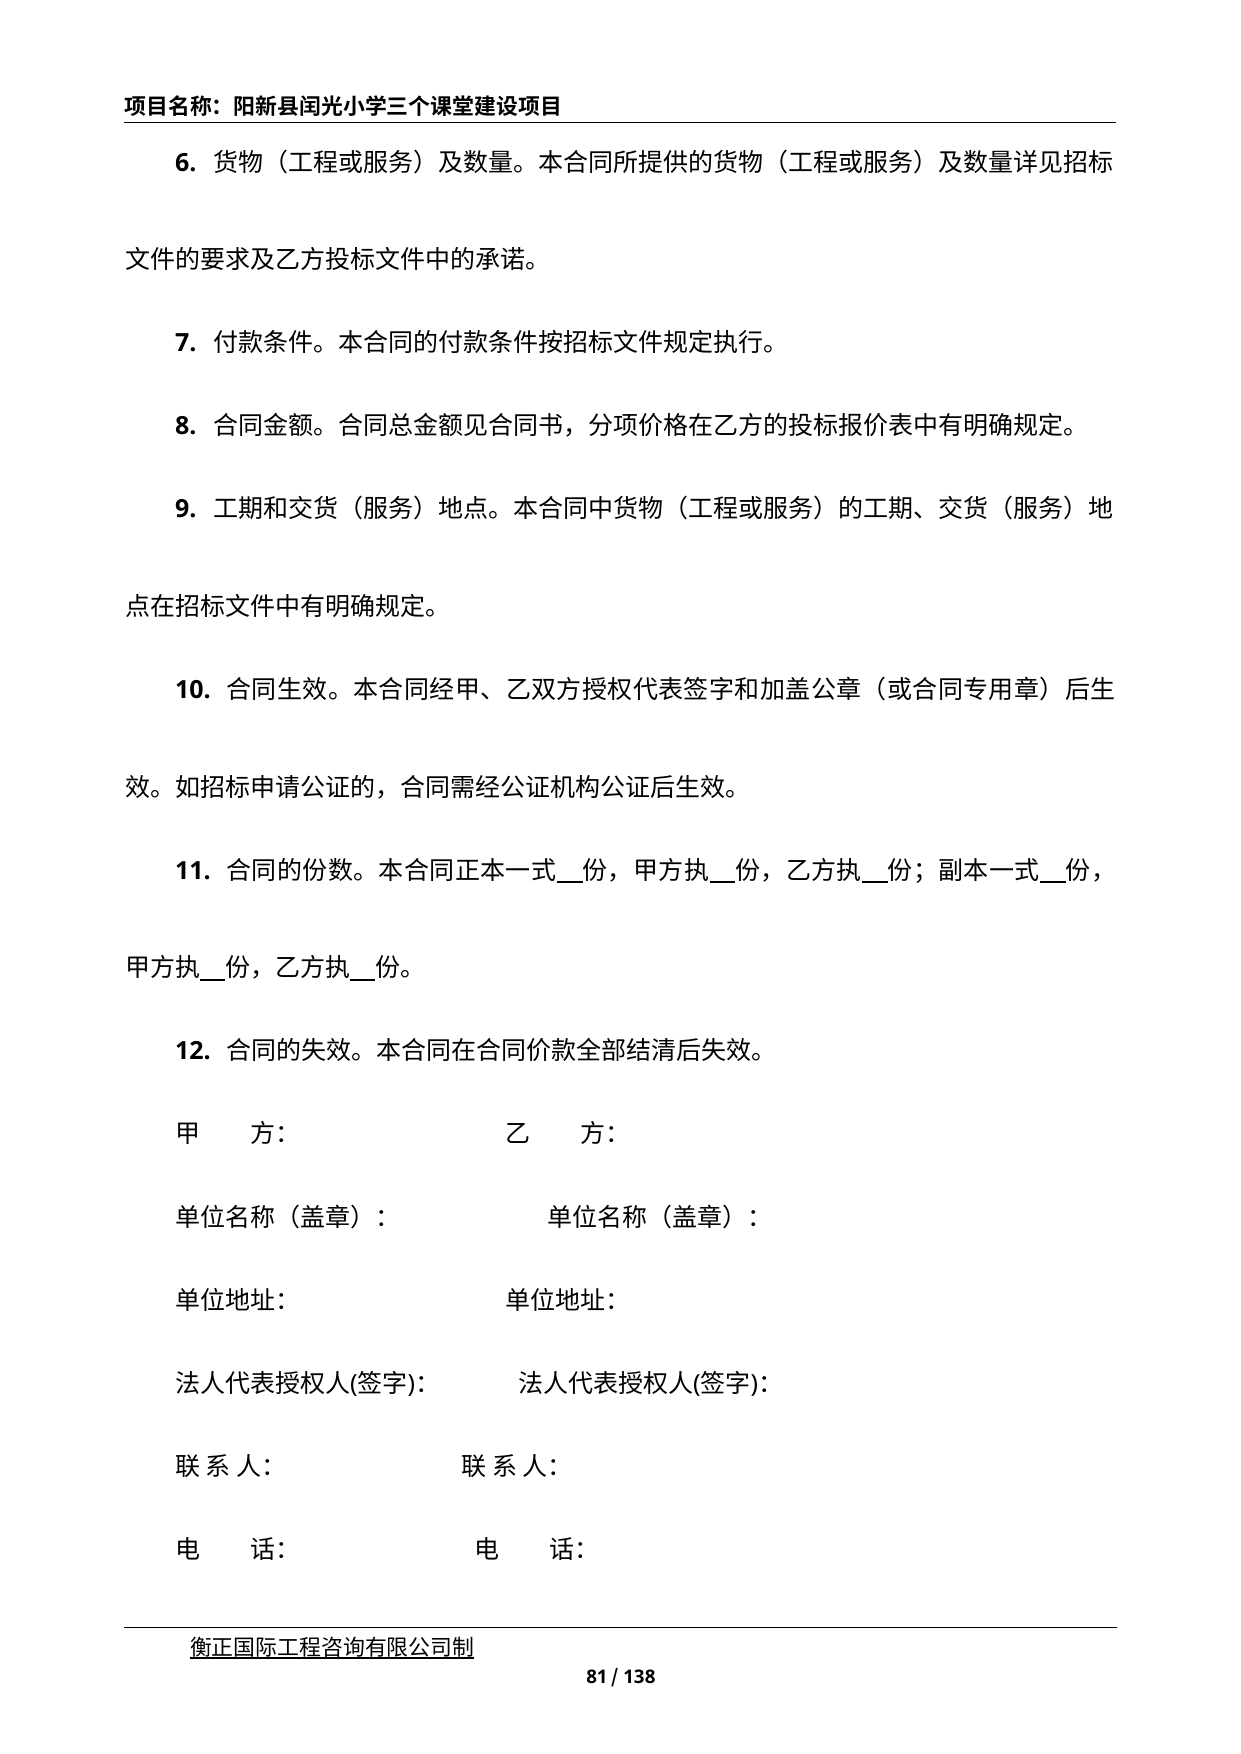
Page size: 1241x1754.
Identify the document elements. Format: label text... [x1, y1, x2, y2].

list 合同金额。合同总金额见合同书，分项价格在乙方的投标报价表中有明确规定。 [125, 391, 1116, 456]
list 货物（工程或服务）及数量。本合同所提供的货物（工程或服务）及数量详见招标文件的要求及乙方投标文件中的承诺。 [125, 128, 1116, 290]
list 合同生效。本合同经甲、乙双方授权代表签字和加盖公章（或合同专用章）后生效。如招标申请公证的，合同需经公证机构公证后生效。 [125, 655, 1116, 818]
list 付款条件。本合同的付款条件按招标文件规定执行。 [125, 308, 1116, 373]
list 合同的失效。本合同在合同价款全部结清后失效。 [125, 1016, 1116, 1081]
text 电 话： 电 话： [124, 1515, 1116, 1580]
list 工期和交货（服务）地点。本合同中货物（工程或服务）的工期、交货（服务）地点在招标文件中有明确规定。 [125, 474, 1116, 637]
text 单位名称（盖章）： 单位名称（盖章）： [124, 1183, 1116, 1248]
text 法人代表授权人(签字)： 法人代表授权人(签字)： [124, 1349, 1116, 1414]
text 联 系 人： 联 系 人： [124, 1432, 1116, 1497]
list 合同的份数。本合同正本一式 份，甲方执 份，乙方执 份；副本一式 份，甲方执 份，乙方执 份。 [125, 836, 1116, 998]
text 单位地址： 单位地址： [124, 1266, 1116, 1331]
text 甲 方： 乙 方： [124, 1099, 1116, 1164]
